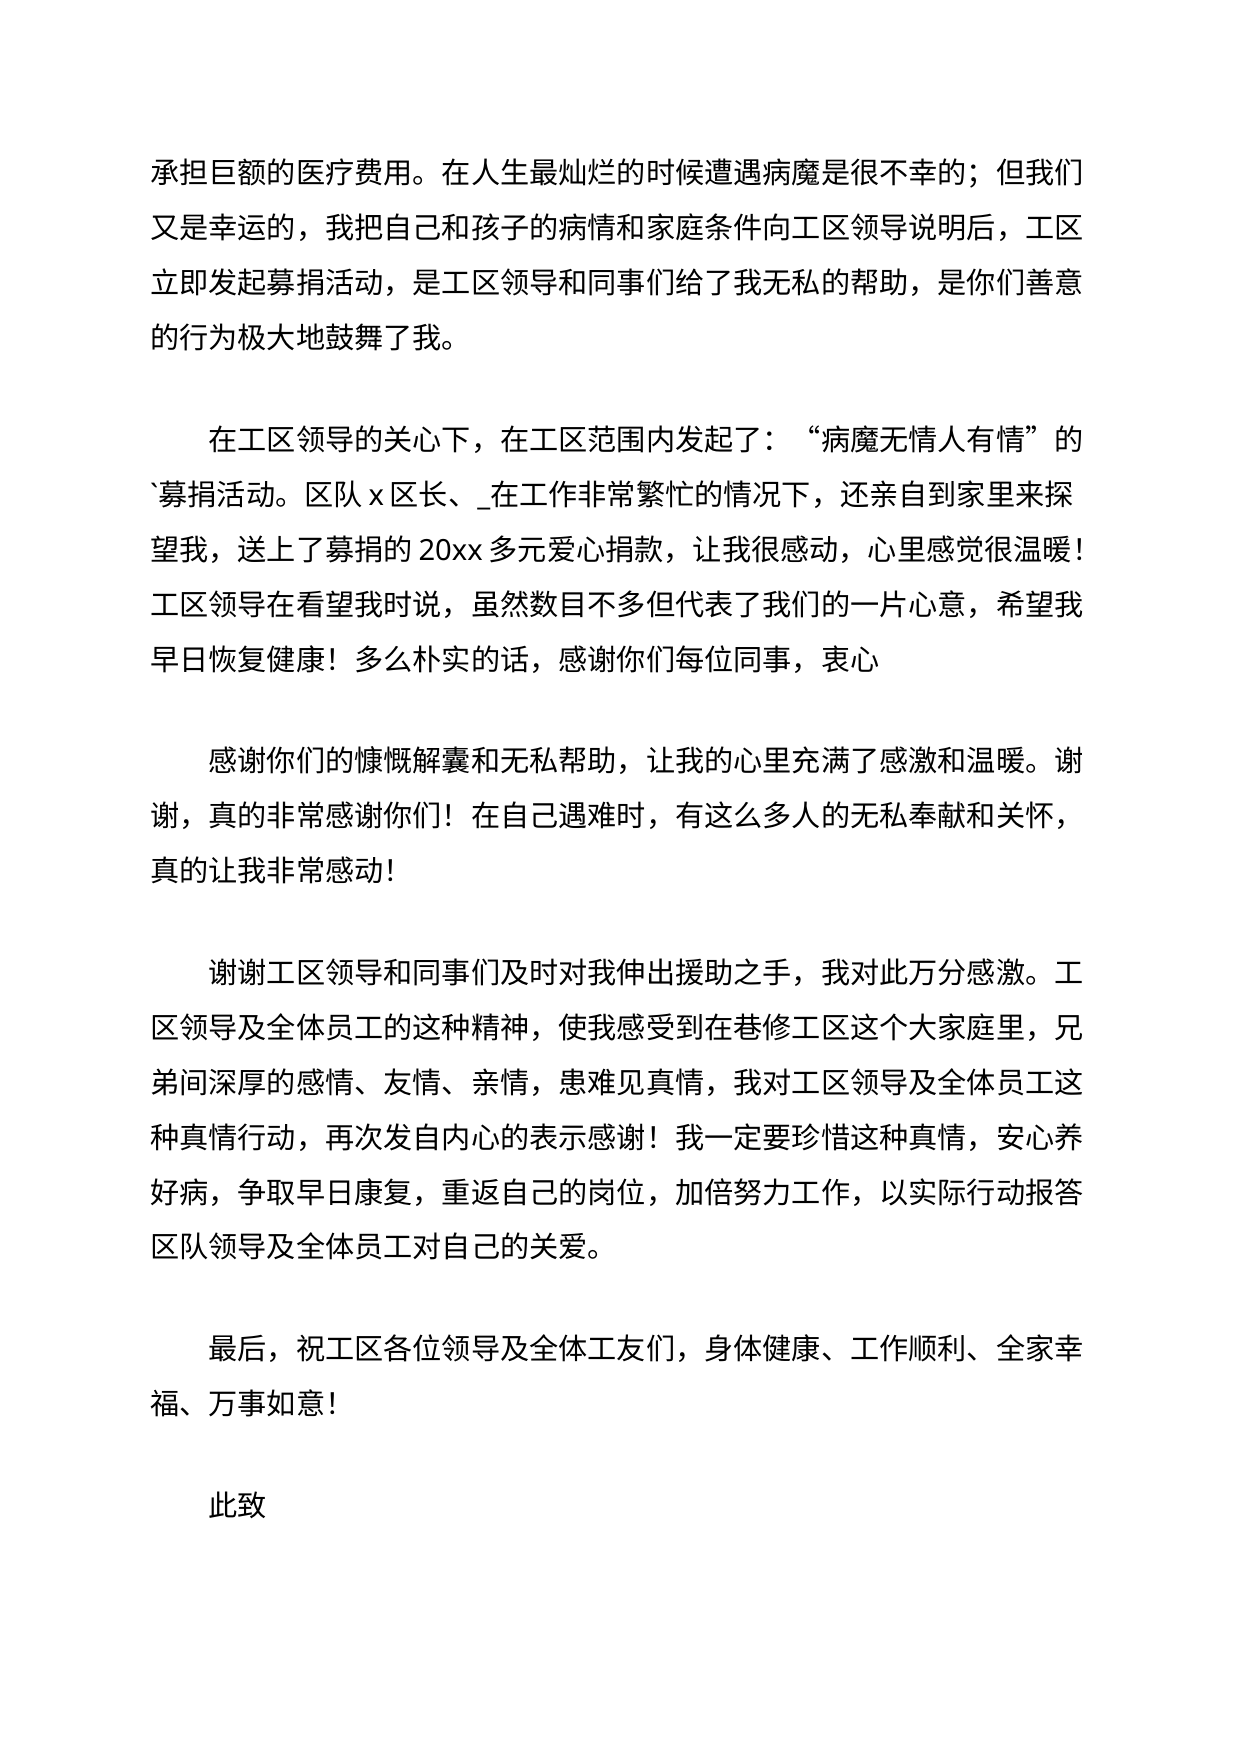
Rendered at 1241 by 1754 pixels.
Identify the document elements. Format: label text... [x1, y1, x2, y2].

text 谢谢工区领导和同事们及时对我伸出援助之手，我对此万分感激。工区领导及全体员工的这种精神，使我感受到在巷修工区这个大家庭里，兄弟间深厚的感情、友情、亲情，患难见真情，我对工区领导及全体员工这种真情行动，再次发自内心的表示感谢！我一定要珍惜这种真情，安心养好病，争取早日康复，重返自己的岗位，加倍努力工作，以实际行动报答区队领导及全体员工对自己的关爱。 [150, 949, 1090, 1266]
text 感谢你们的慷慨解囊和无私帮助，让我的心里充满了感激和温暖。谢谢，真的非常感谢你们！在自己遇难时，有这么多人的无私奉献和关怀，真的让我非常感动！ [150, 738, 1090, 890]
text 最后，祝工区各位领导及全体工友们，身体健康、工作顺利、全家幸福、万事如意！ [150, 1326, 1090, 1423]
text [150, 150, 1090, 357]
text 在工区领导的关心下，在工区范围内发起了：“病魔无情人有情”的`募捐活动。区队x区长、_在工作非常繁忙的情况下，还亲自到家里来探望我，送上了募捐的20xx多元爱心捐款，让我很感动，心里感觉很温暖！工区领导在看望我时说，虽然数目不多但代表了我们的一片心意，希望我早日恢复健康！多么朴实的话，感谢你们每位同事，衷心 [150, 416, 1090, 678]
text 此致 [150, 1482, 1090, 1525]
